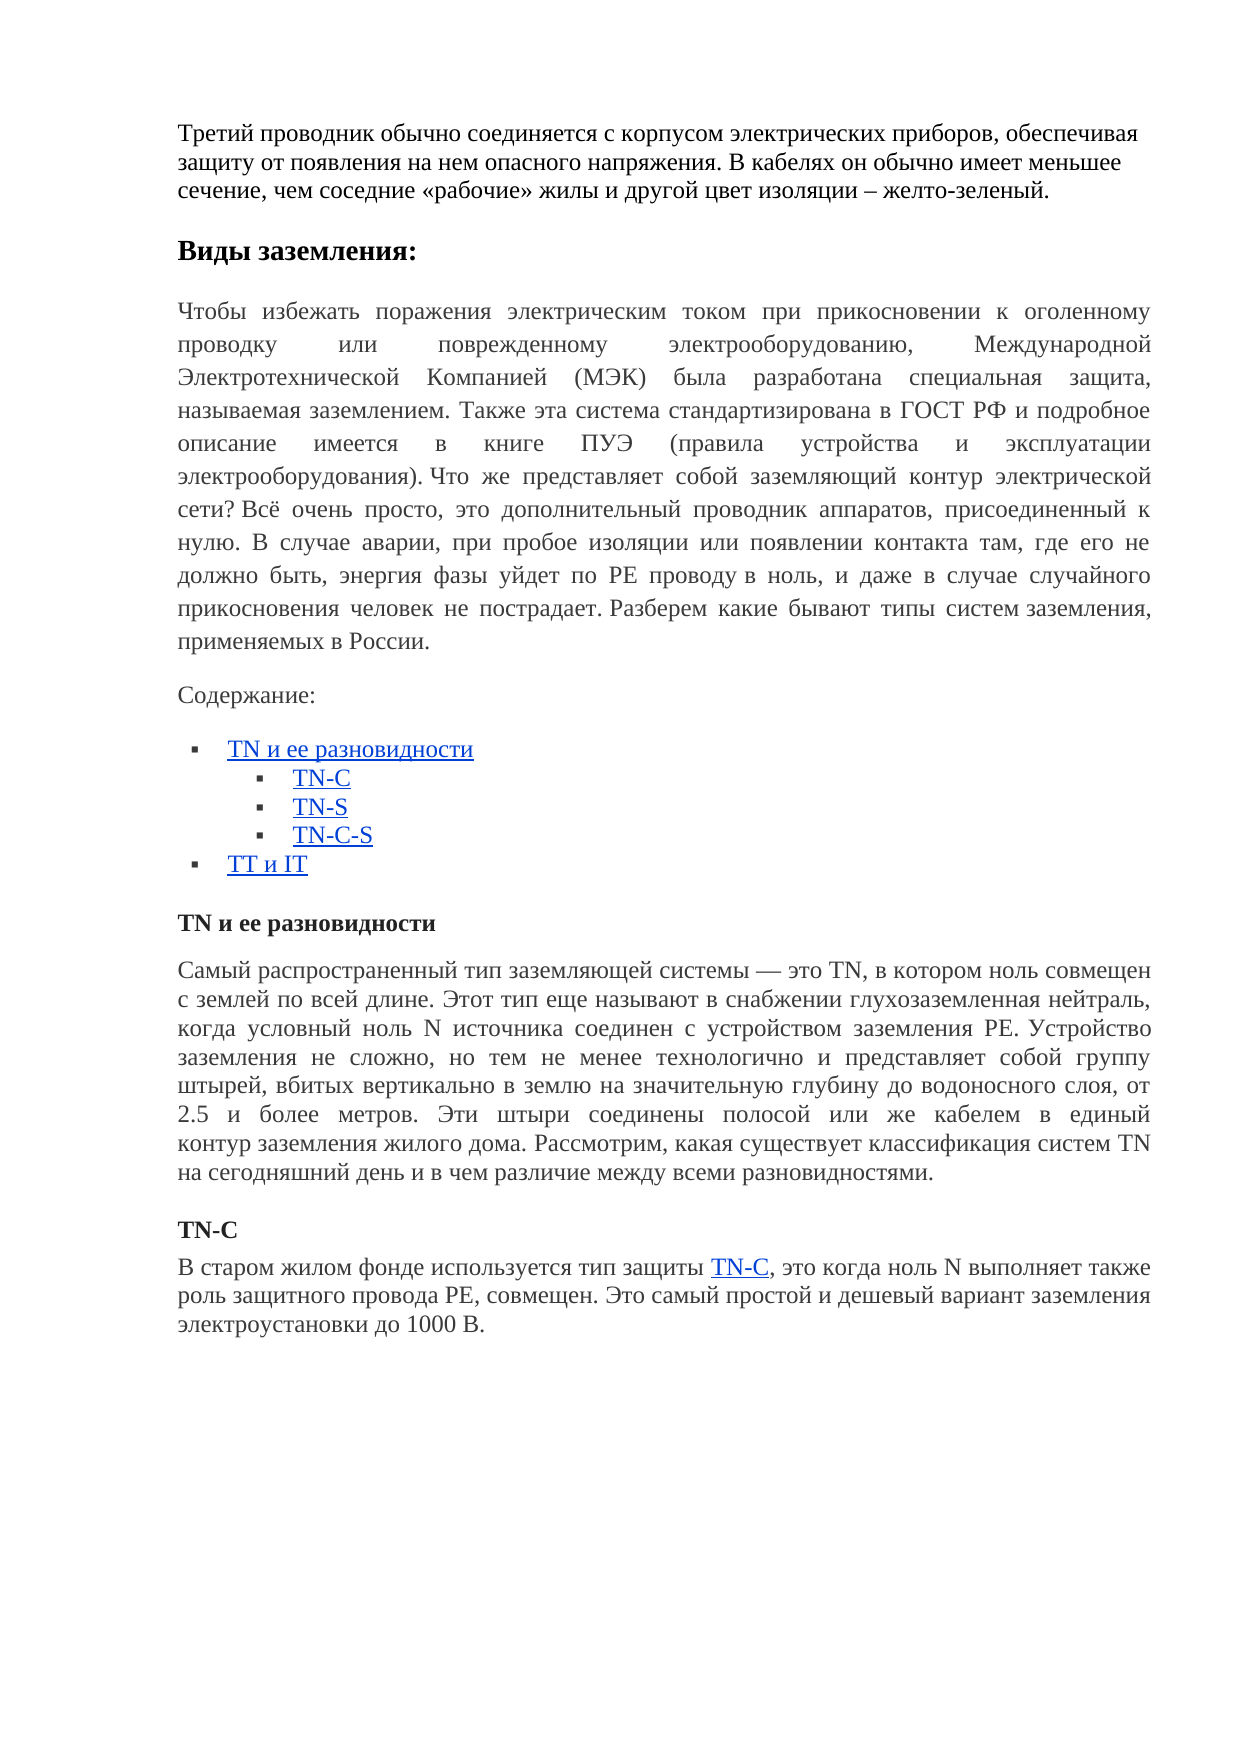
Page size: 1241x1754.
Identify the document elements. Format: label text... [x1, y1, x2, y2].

text Самый распространенный тип заземляющей системы — это TN, в котором ноль совмещен с землей по всей длине. Этот тип еще называют в снабжении глухозаземленная нейтраль, когда условный ноль N источника соединен с устройством заземления PE. Устройство заземления не сложно, но тем не менее технологично и представляет собой группу штырей, вбитых вертикально в землю на значительную глубину до водоносного слоя, от 2.5 и более метров. Эти штыри соединены полосой или же кабелем в единый контур заземления жилого дома. Рассмотрим, какая существует классификация систем TN на сегодняшний день и в чем различие между всеми разновидностями. [177, 955, 1152, 1185]
list TN-S [255, 792, 1152, 820]
text Виды заземления: [177, 233, 1152, 267]
list TT и IT [190, 849, 1152, 878]
text В старом жилом фонде используется тип защиты ТN-C, это когда ноль N выполняет также роль защитного провода PE, совмещен. Это самый простой и дешевый вариант заземления электроустановки до 1000 В. [177, 1252, 1152, 1338]
text Чтобы избежать поражения электрическим током при прикосновении к оголенному проводку или поврежденному электрооборудованию, Международной Электротехнической Компанией (МЭК) была разработана специальная защита, называемая заземлением. Также эта система стандартизирована в ГОСТ РФ и подробное описание имеется в книге ПУЭ (правила устройства и эксплуатации электрооборудования). Что же представляет собой заземляющий контур электрической сети? Всё очень просто, это дополнительный проводник аппаратов, присоединенный к нулю. В случае аварии, при пробое изоляции или появлении контакта там, где его не должно быть, энергия фазы уйдет по PE проводу в ноль, и даже в случае случайного прикосновения человек не пострадает. Разберем какие бывают типы систем заземления, применяемых в России. [177, 296, 1152, 655]
text Содержание: [177, 680, 1152, 709]
text Третий проводник обычно соединяется с корпусом электрических приборов, обеспечивая защиту от появления на нем опасного напряжения. В кабелях он обычно имеет меньшее сечение, чем соседние «рабочие» жилы и другой цвет изоляции – желто-зеленый. [177, 118, 1152, 204]
subtitle TN-C [177, 1215, 1152, 1244]
list TN-C [255, 763, 1152, 792]
list TN и ее разновидности [190, 734, 1152, 763]
list TN-C-S [255, 820, 1152, 849]
subtitle TN и ее разновидности [177, 908, 1152, 937]
